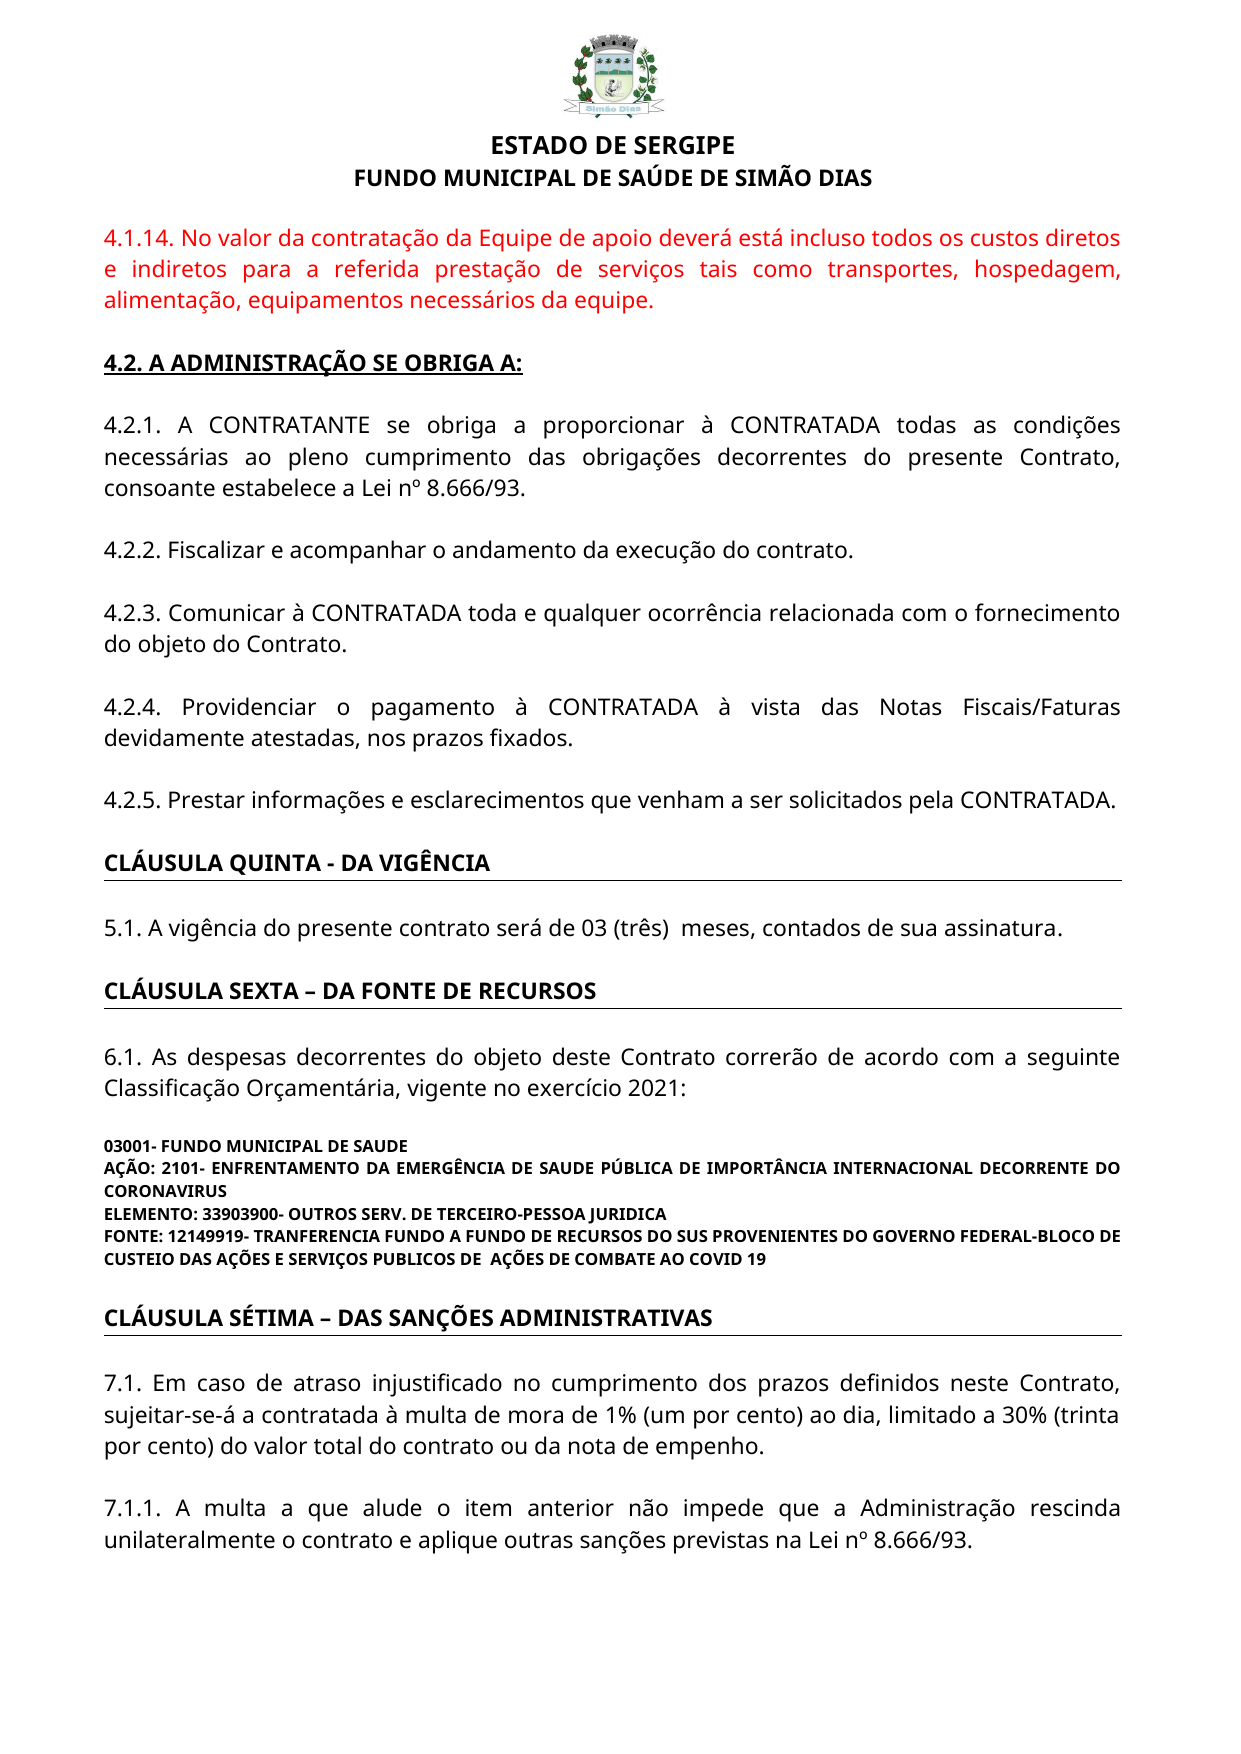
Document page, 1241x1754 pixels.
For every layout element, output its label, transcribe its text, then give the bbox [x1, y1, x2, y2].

text 4.2.5. Prestar informações e esclarecimentos que venham a ser solicitados pela CONTRATADA. [103, 784, 1122, 816]
text CLÁUSULA QUINTA - DA VIGÊNCIA [103, 847, 1122, 881]
text ELEMENTO: 33903900- OUTROS SERV. DE TERCEIRO-PESSOA JURIDICA [103, 1202, 1122, 1225]
text 4.2.2. Fiscalizar e acompanhar o andamento da execução do contrato. [103, 534, 1122, 566]
text 7.1. Em caso de atraso injustificado no cumprimento dos prazos definidos neste Contrato, sujeitar-se-á a contratada à multa de mora de 1% (um por cento) ao dia, limitado a 30% (trinta por cento) do valor total do contrato ou da nota de empenho. [103, 1367, 1122, 1461]
text AÇÃO: 2101- ENFRENTAMENTO DA EMERGÊNCIA DE SAUDE PÚBLICA DE IMPORTÂNCIA INTERNACIONAL DECORRENTE DO CORONAVIRUS [103, 1157, 1122, 1202]
text 4.2. A ADMINISTRAÇÃO SE OBRIGA A: [103, 347, 1122, 378]
text FONTE: 12149919- TRANFERENCIA FUNDO A FUNDO DE RECURSOS DO SUS PROVENIENTES DO GOVERNO FEDERAL-BLOCO DE CUSTEIO DAS AÇÕES E SERVIÇOS PUBLICOS DE AÇÕES DE COMBATE AO COVID 19 [103, 1225, 1122, 1271]
text CLÁUSULA SEXTA – DA FONTE DE RECURSOS [103, 975, 1122, 1009]
text 5.1. A vigência do presente contrato será de 03 (três) meses, contados de sua assinatura. [103, 912, 1122, 944]
text 4.1.14. No valor da contratação da Equipe de apoio deverá está incluso todos os custos diretos e indiretos para a referida prestação de serviços tais como transportes, hospedagem, alimentação, equipamentos necessários da equipe. [103, 222, 1122, 316]
text 4.2.4. Providenciar o pagamento à CONTRATADA à vista das Notas Fiscais/Faturas devidamente atestadas, nos prazos fixados. [103, 691, 1122, 753]
picture [558, 28, 668, 128]
text 4.2.3. Comunicar à CONTRATADA toda e qualquer ocorrência relacionada com o fornecimento do objeto do Contrato. [103, 597, 1122, 659]
text 4.2.1. A CONTRATANTE se obriga a proporcionar à CONTRATADA todas as condições necessárias ao pleno cumprimento das obrigações decorrentes do presente Contrato, consoante estabelece a Lei nº 8.666/93. [103, 409, 1122, 503]
text 03001- FUNDO MUNICIPAL DE SAUDE [103, 1134, 1122, 1157]
text 7.1.1. A multa a que alude o item anterior não impede que a Administração rescinda unilateralmente o contrato e aplique outras sanções previstas na Lei nº 8.666/93. [103, 1492, 1122, 1555]
text 6.1. As despesas decorrentes do objeto deste Contrato correrão de acordo com a seguinte Classificação Orçamentária, vigente no exercício 2021: [103, 1041, 1122, 1103]
text CLÁUSULA SÉTIMA – DAS SANÇÕES ADMINISTRATIVAS [103, 1302, 1122, 1336]
